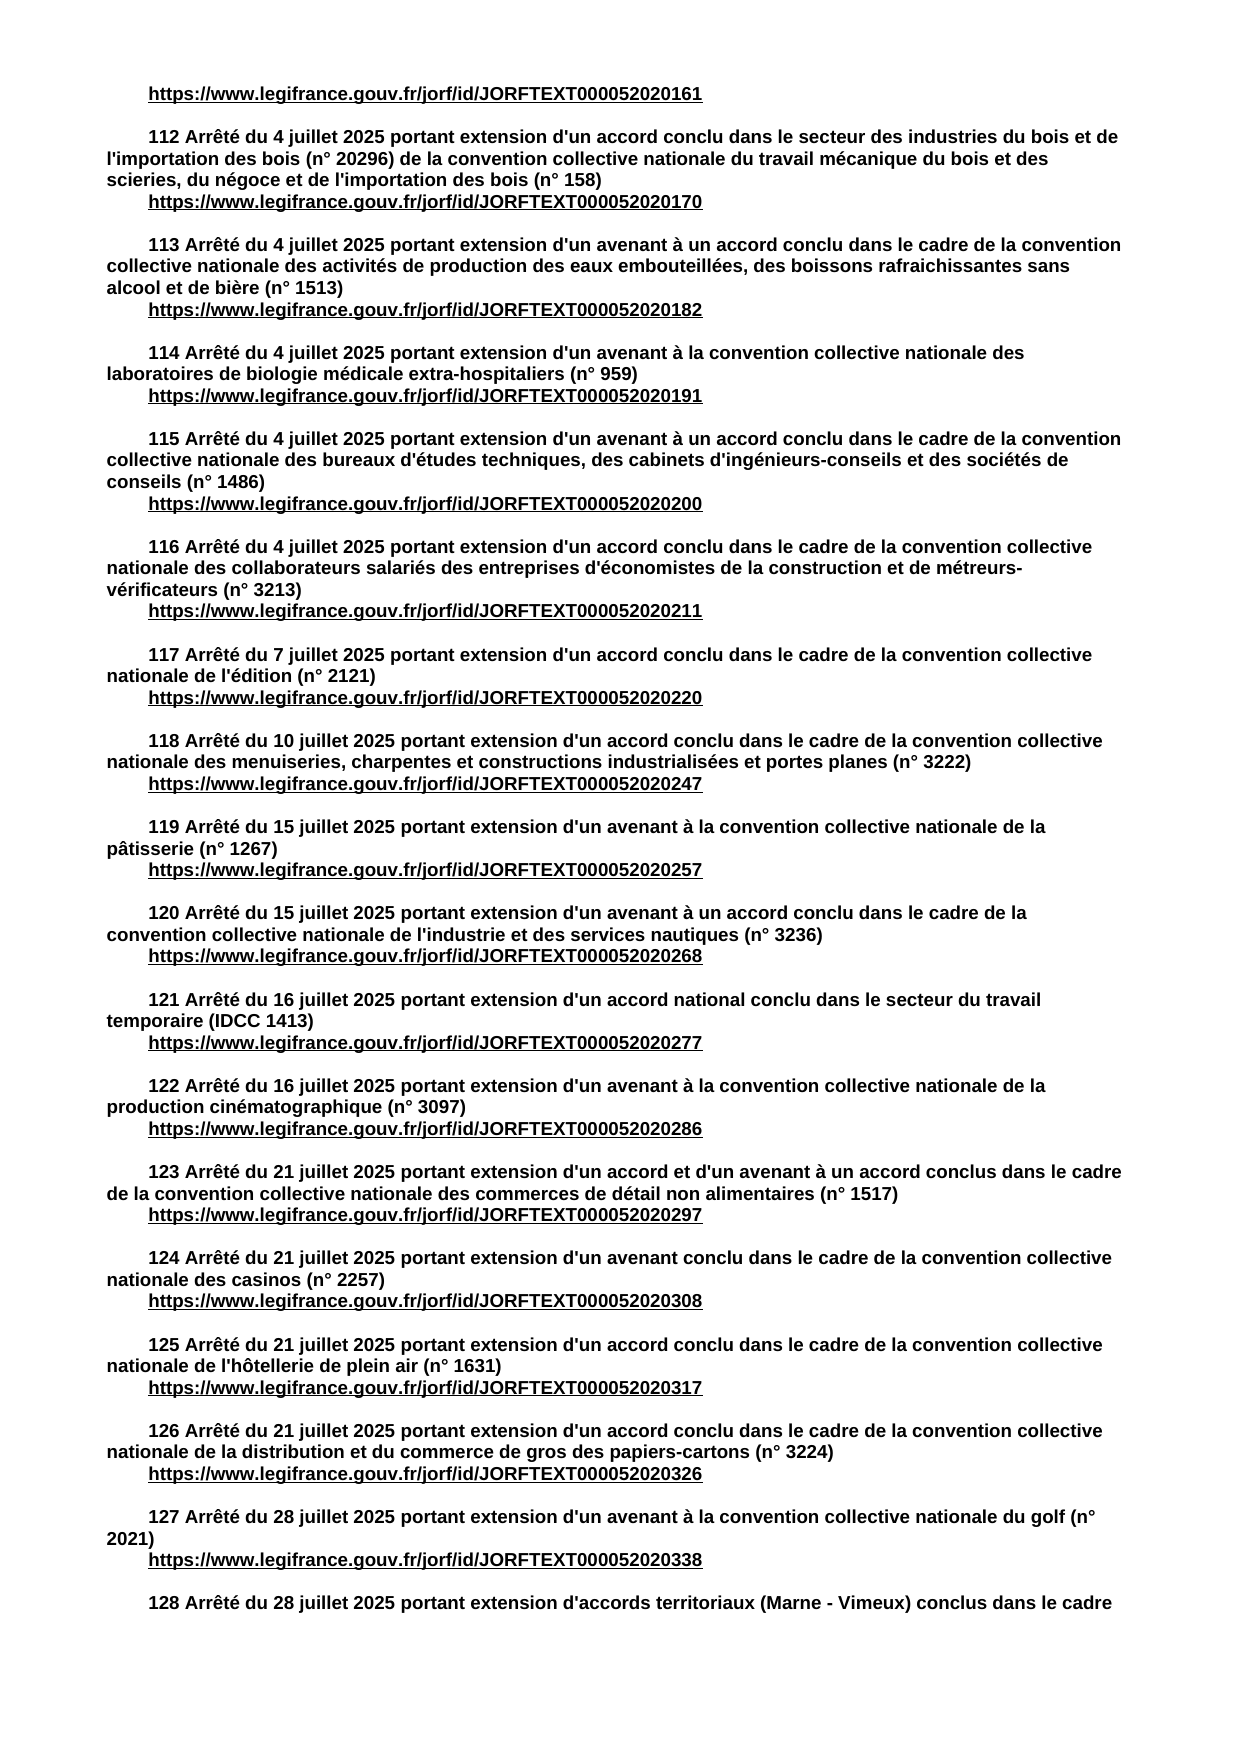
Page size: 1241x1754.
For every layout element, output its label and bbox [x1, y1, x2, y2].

text [106, 83, 1128, 1614]
